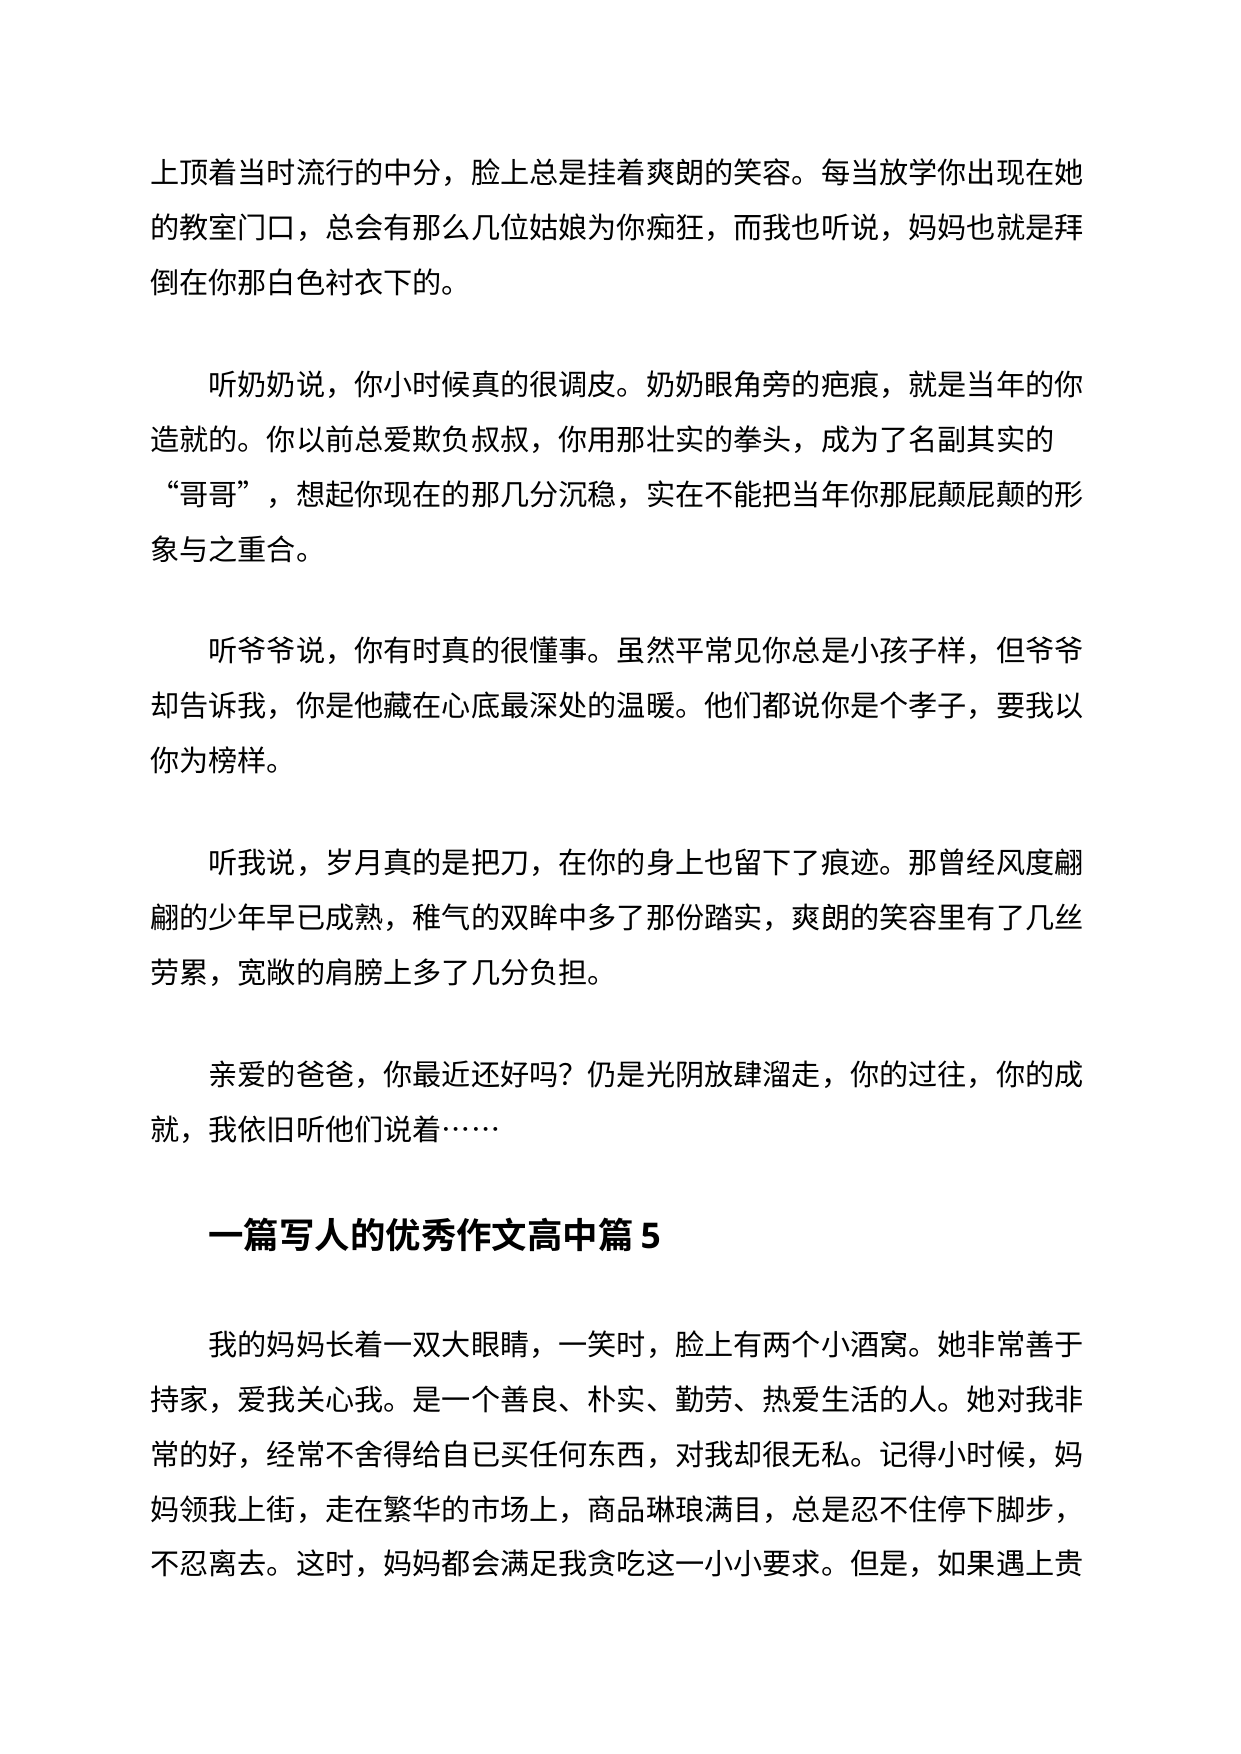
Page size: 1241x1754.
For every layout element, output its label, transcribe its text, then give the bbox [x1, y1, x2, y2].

text 一篇写人的优秀作文高中篇5 [150, 1208, 1090, 1259]
text 听奶奶说，你小时候真的很调皮。奶奶眼角旁的疤痕，就是当年的你造就的。你以前总爱欺负叔叔，你用那壮实的拳头，成为了名副其实的“哥哥”，想起你现在的那几分沉稳，实在不能把当年你那屁颠屁颠的形象与之重合。 [150, 362, 1090, 568]
text 听爷爷说，你有时真的很懂事。虽然平常见你总是小孩子样，但爷爷却告诉我，你是他藏在心底最深处的温暖。他们都说你是个孝子，要我以你为榜样。 [150, 628, 1090, 780]
text 亲爱的爸爸，你最近还好吗？仍是光阴放肆溜走，你的过往，你的成就，我依旧听他们说着…… [150, 1051, 1090, 1148]
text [150, 1321, 1090, 1583]
text 听我说，岁月真的是把刀，在你的身上也留下了痕迹。那曾经风度翩翩的少年早已成熟，稚气的双眸中多了那份踏实，爽朗的笑容里有了几丝劳累，宽敞的肩膀上多了几分负担。 [150, 839, 1090, 992]
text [150, 150, 1090, 302]
